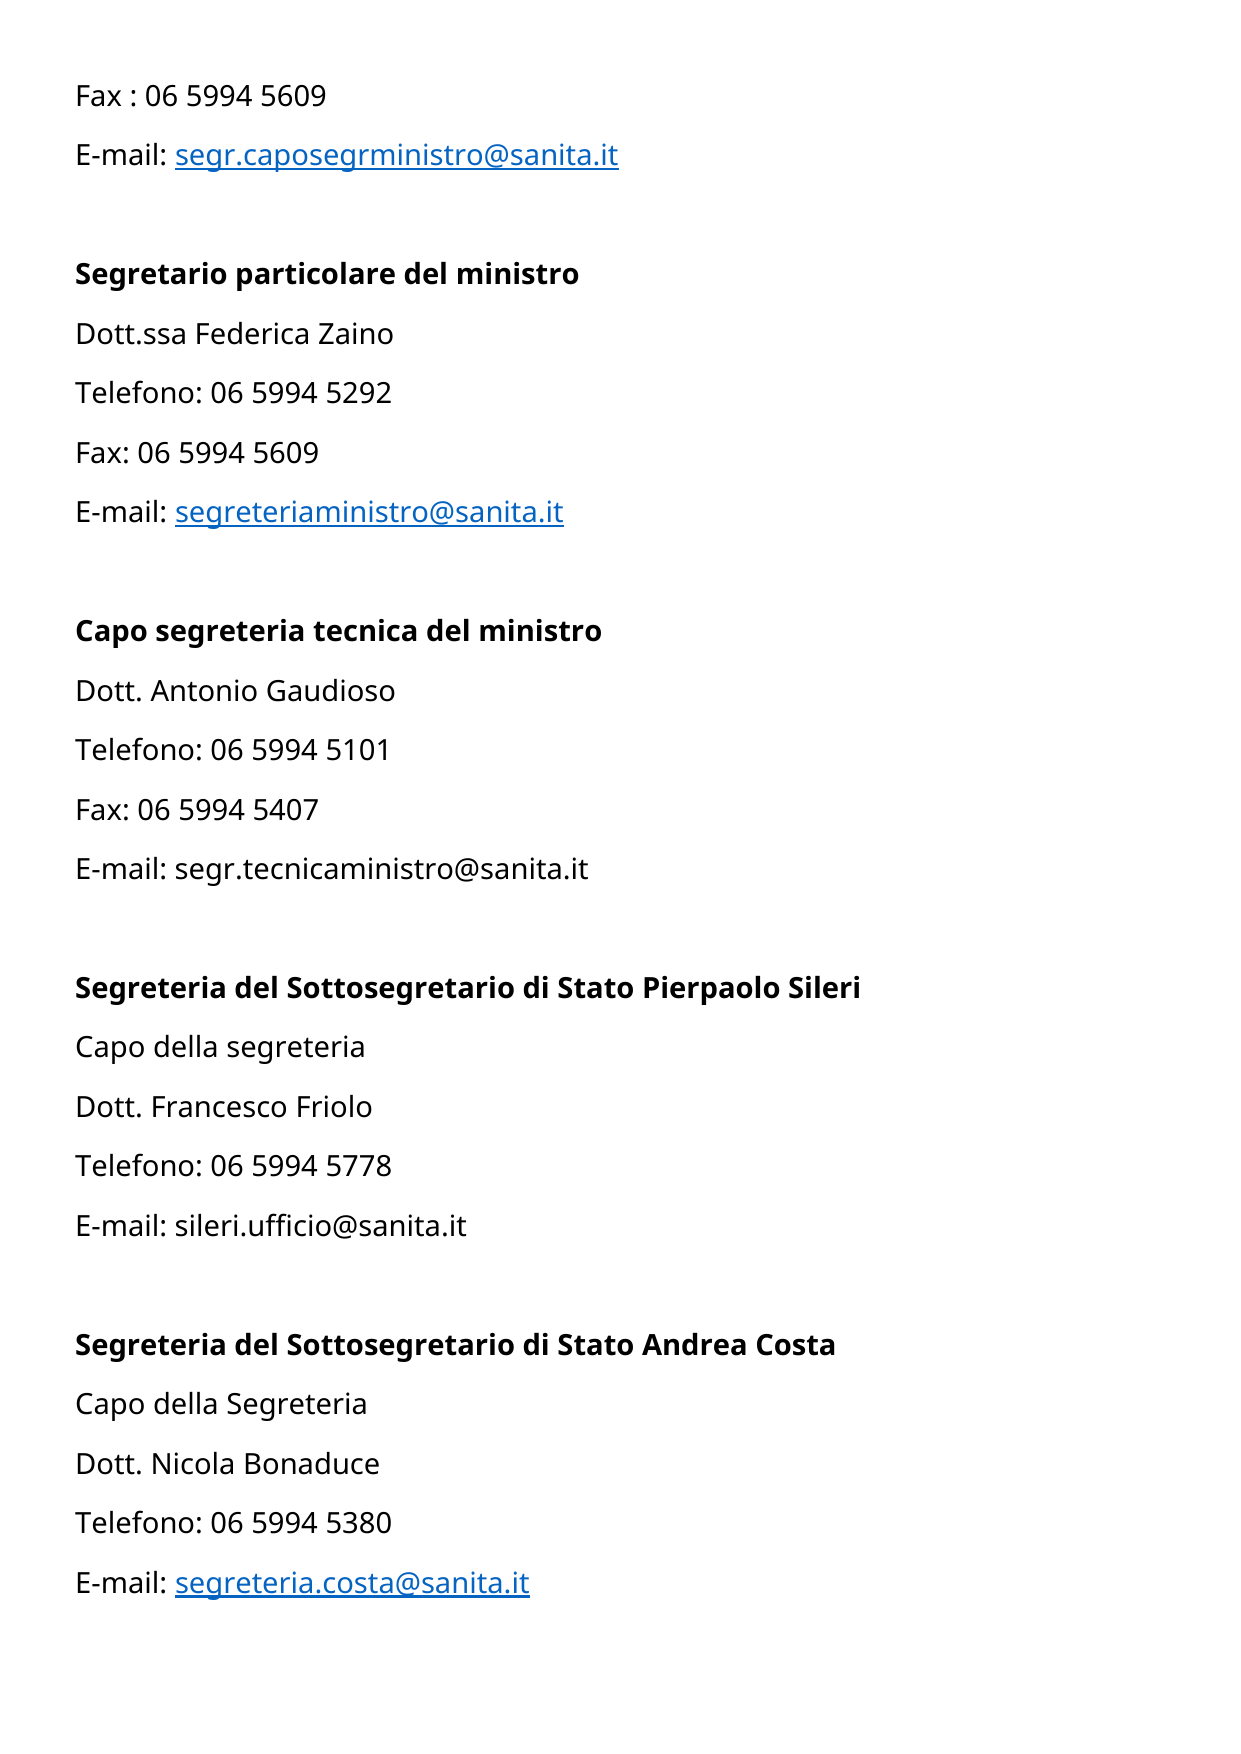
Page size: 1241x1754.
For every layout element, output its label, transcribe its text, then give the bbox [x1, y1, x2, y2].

text E-mail: segr.caposegrministro@sanita.it [75, 134, 1165, 174]
text Segreteria del Sottosegretario di Stato Andrea Costa [75, 1324, 1165, 1364]
text Capo segreteria tecnica del ministro [75, 610, 1165, 650]
text Telefono: 06 5994 5292 [75, 372, 1165, 412]
text Segretario particolare del ministro [75, 253, 1165, 293]
text Telefono: 06 5994 5101 [75, 729, 1165, 769]
text Dott. Antonio Gaudioso [75, 670, 1165, 709]
text E-mail: segr.tecnicaministro@sanita.it [75, 848, 1165, 888]
text Fax: 06 5994 5609 [75, 432, 1165, 472]
text Telefono: 06 5994 5380 [75, 1502, 1165, 1542]
text Dott. Francesco Friolo [75, 1086, 1165, 1126]
text Segreteria del Sottosegretario di Stato Pierpaolo Sileri [75, 967, 1165, 1007]
text E-mail: segreteria.costa@sanita.it [75, 1562, 1165, 1602]
text Fax : 06 5994 5609 [75, 75, 1165, 115]
text E-mail: segreteriaministro@sanita.it [75, 491, 1165, 531]
text Capo della segreteria [75, 1027, 1165, 1066]
text Capo della Segreteria [75, 1383, 1165, 1423]
text Dott.ssa Federica Zaino [75, 313, 1165, 353]
text Dott. Nicola Bonaduce [75, 1443, 1165, 1483]
text E-mail: sileri.ufficio@sanita.it [75, 1205, 1165, 1245]
text Fax: 06 5994 5407 [75, 789, 1165, 828]
text Telefono: 06 5994 5778 [75, 1146, 1165, 1185]
